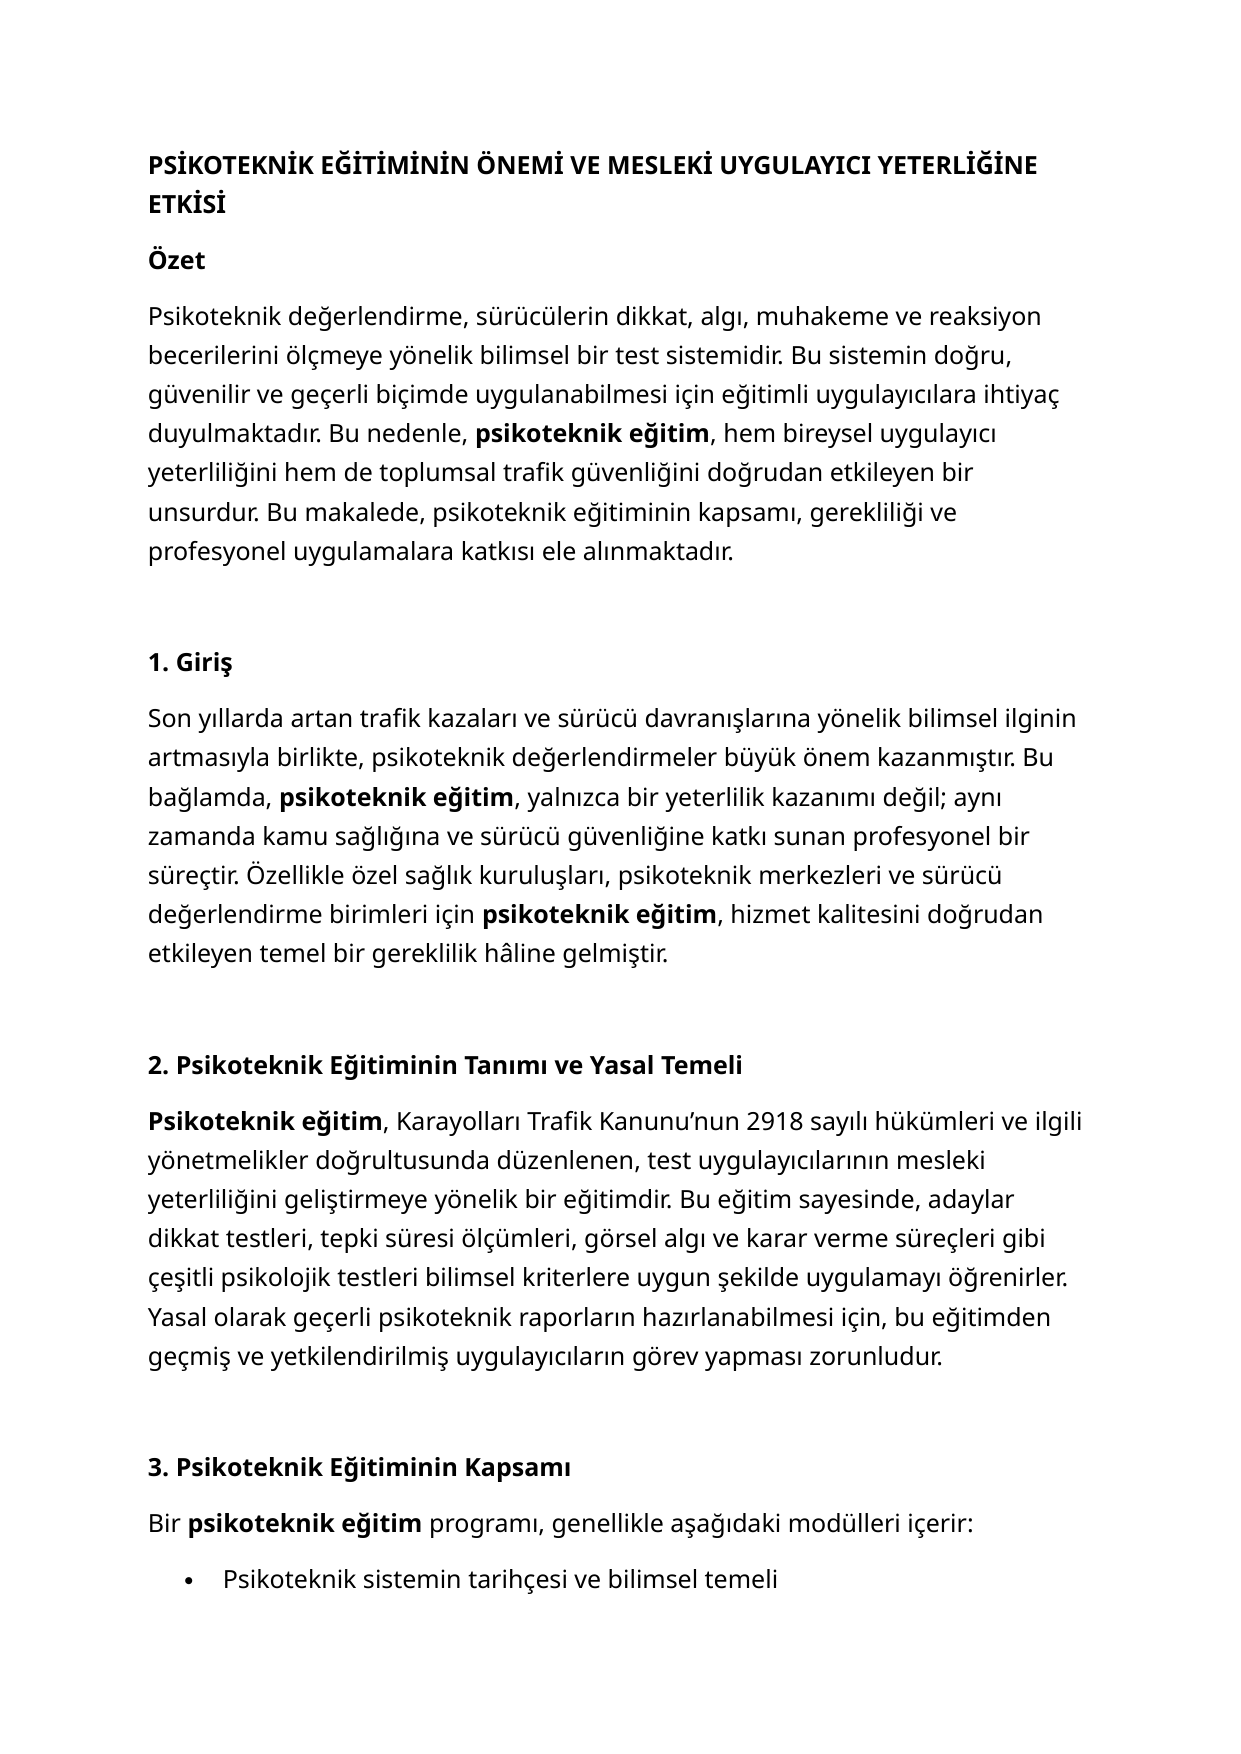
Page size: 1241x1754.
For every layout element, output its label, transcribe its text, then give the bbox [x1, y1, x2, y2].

text Psikoteknik eğitim, Karayolları Trafik Kanunu’nun 2918 sayılı hükümleri ve ilgili yönetmelikler doğrultusunda düzenlenen, test uygulayıcılarının mesleki yeterliliğini geliştirmeye yönelik bir eğitimdir. Bu eğitim sayesinde, adaylar dikkat testleri, tepki süresi ölçümleri, görsel algı ve karar verme süreçleri gibi çeşitli psikolojik testleri bilimsel kriterlere uygun şekilde uygulamayı öğrenirler. Yasal olarak geçerli psikoteknik raporların hazırlanabilmesi için, bu eğitimden geçmiş ve yetkilendirilmiş uygulayıcıların görev yapması zorunludur. [148, 1103, 1093, 1372]
text Bir psikoteknik eğitim programı, genellikle aşağıdaki modülleri içerir: [148, 1506, 1093, 1540]
text 3. Psikoteknik Eğitiminin Kapsamı [148, 1450, 1093, 1484]
text 1. Giriş [148, 645, 1093, 679]
text PSİKOTEKNİK EĞİTİMİNİN ÖNEMİ VE MESLEKİ UYGULAYICI YETERLİĞİNE ETKİSİ [148, 148, 1093, 221]
text 2. Psikoteknik Eğitiminin Tanımı ve Yasal Temeli [148, 1048, 1093, 1082]
text Özet [148, 243, 1093, 277]
text Son yıllarda artan trafik kazaları ve sürücü davranışlarına yönelik bilimsel ilginin artmasıyla birlikte, psikoteknik değerlendirmeler büyük önem kazanmıştır. Bu bağlamda, psikoteknik eğitim, yalnızca bir yeterlilik kazanımı değil; aynı zamanda kamu sağlığına ve sürücü güvenliğine katkı sunan profesyonel bir süreçtir. Özellikle özel sağlık kuruluşları, psikoteknik merkezleri ve sürücü değerlendirme birimleri için psikoteknik eğitim, hizmet kalitesini doğrudan etkileyen temel bir gereklilik hâline gelmiştir. [148, 701, 1093, 970]
text Psikoteknik değerlendirme, sürücülerin dikkat, algı, muhakeme ve reaksiyon becerilerini ölçmeye yönelik bilimsel bir test sistemidir. Bu sistemin doğru, güvenilir ve geçerli biçimde uygulanabilmesi için eğitimli uygulayıcılara ihtiyaç duyulmaktadır. Bu nedenle, psikoteknik eğitim, hem bireysel uygulayıcı yeterliliğini hem de toplumsal trafik güvenliğini doğrudan etkileyen bir unsurdur. Bu makalede, psikoteknik eğitiminin kapsamı, gerekliliği ve profesyonel uygulamalara katkısı ele alınmaktadır. [148, 298, 1093, 567]
list Psikoteknik sistemin tarihçesi ve bilimsel temeli [185, 1562, 1093, 1596]
